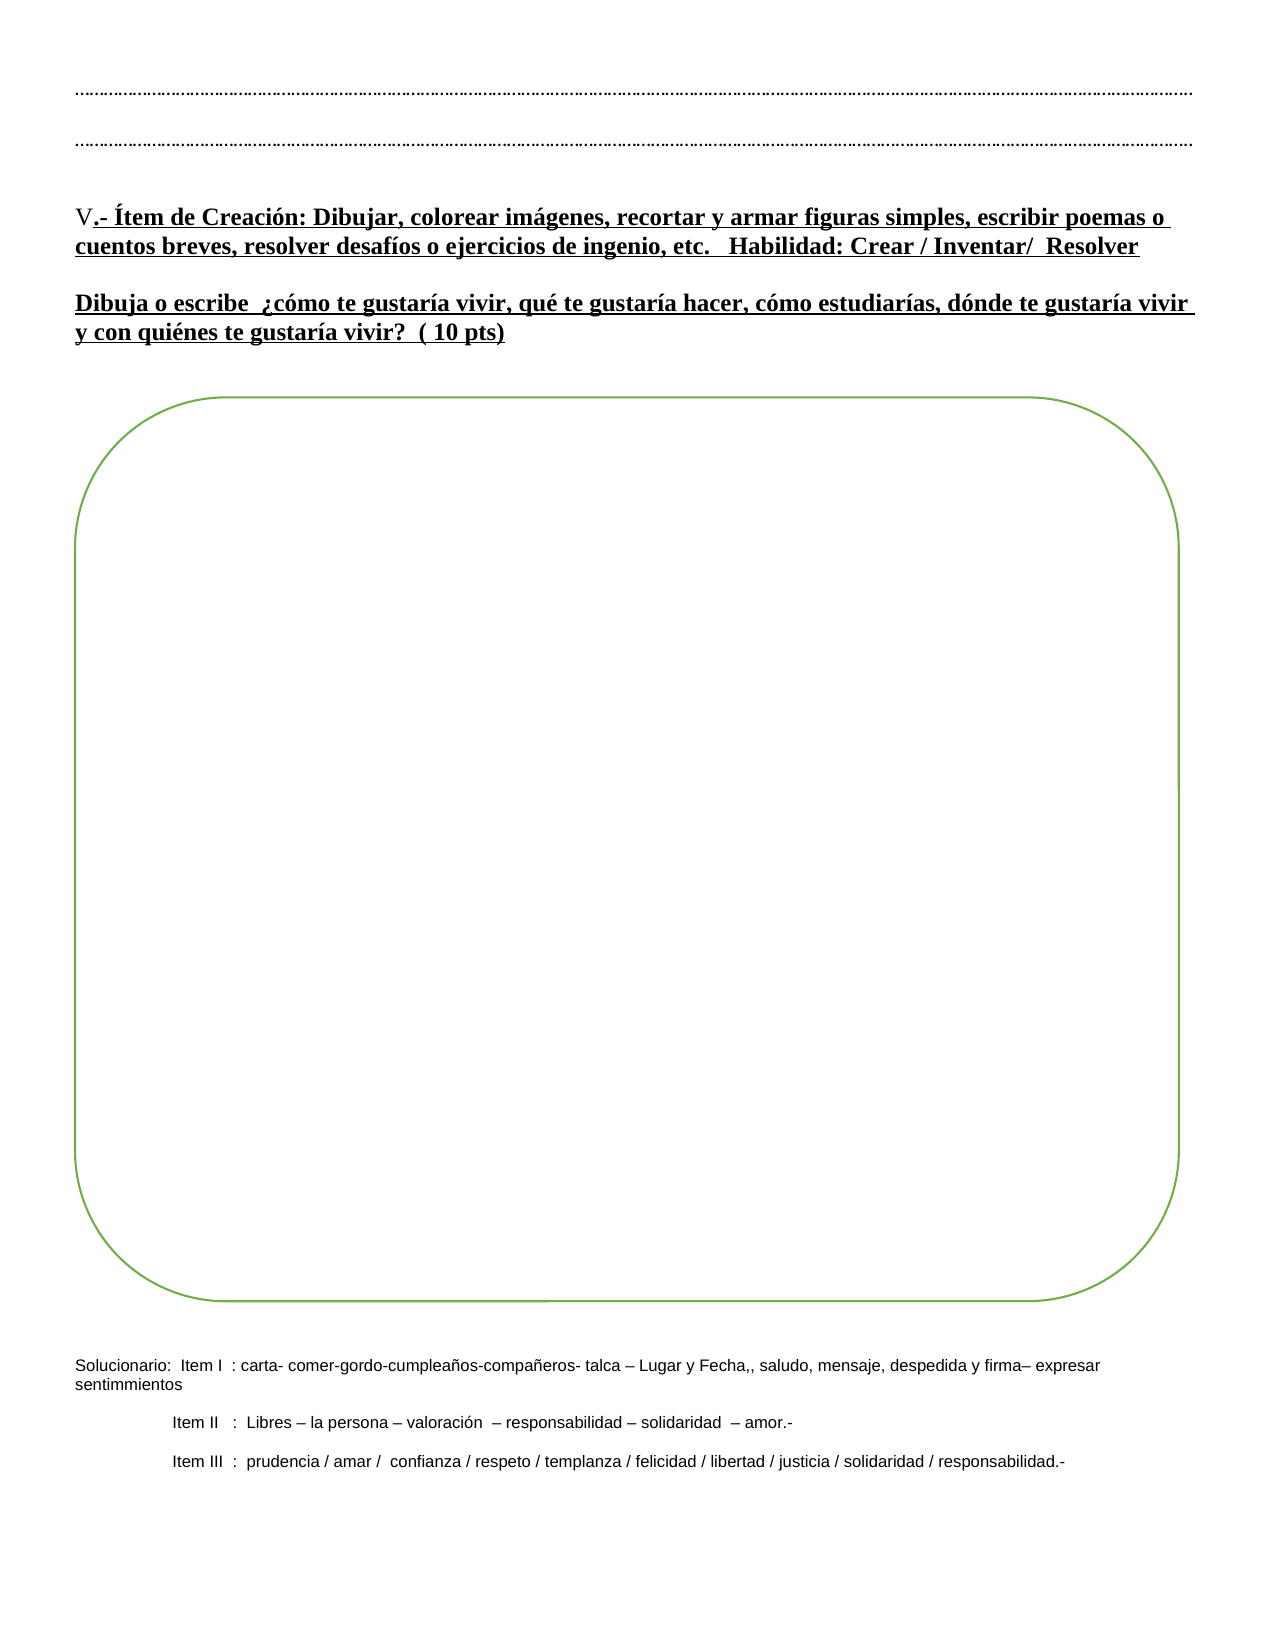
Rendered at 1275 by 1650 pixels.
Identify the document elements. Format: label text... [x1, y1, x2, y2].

text Item II : Libres – la persona – valoración – responsabilidad – solidaridad – amor.- [75, 1413, 1200, 1432]
text Item III : prudencia / amar / confianza / respeto / templanza / felicidad / libertad / justicia / solidaridad / responsabilidad.- [75, 1452, 1200, 1471]
text Dibuja o escribe ¿cómo te gustaría vivir, qué te gustaría hacer, cómo estudiarías, dónde te gustaría vivir y con quiénes te gustaría vivir? ( 10 pts) [75, 288, 1200, 346]
text V.- Ítem de Creación: Dibujar, colorear imágenes, recortar y armar figuras simples, escribir poemas o cuentos breves, resolver desafíos o ejercicios de ingenio, etc. Habilidad: Crear / Inventar/ Resolver [75, 202, 1200, 259]
text …………………………………………………………………………………………………………………………………………………………………………………………………………….. [75, 75, 1200, 100]
text …………………………………………………………………………………………………………………………………………………………………………………………………………….. [75, 126, 1200, 151]
text Solucionario: Item I : carta- comer-gordo-cumpleaños-compañeros- talca – Lugar y Fecha,, saludo, mensaje, despedida y firma– expresar sentimmientos [75, 1356, 1200, 1394]
